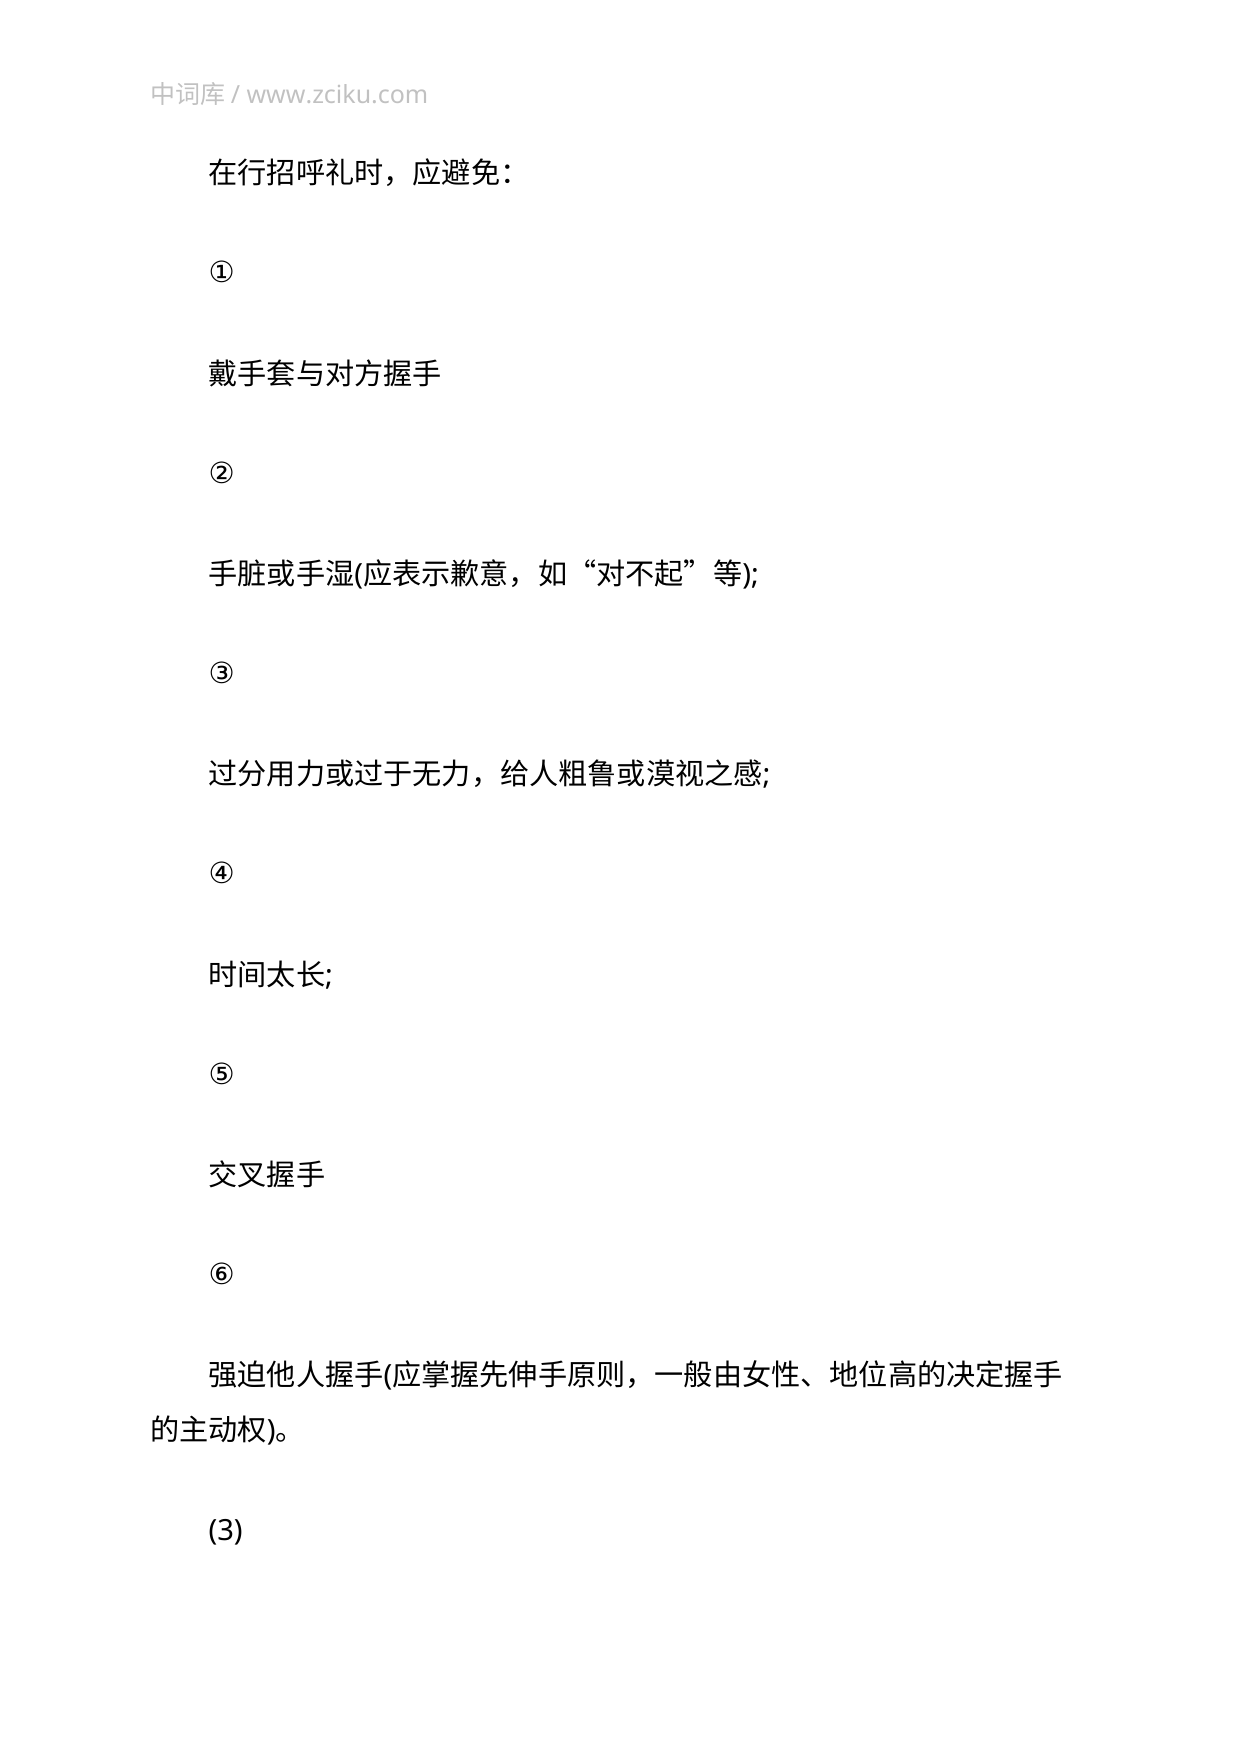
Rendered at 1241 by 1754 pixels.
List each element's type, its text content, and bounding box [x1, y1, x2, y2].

text (3) [150, 1509, 1090, 1548]
text ③ [150, 652, 1090, 692]
text ① [150, 252, 1090, 291]
text ④ [150, 853, 1090, 892]
text ⑤ [150, 1053, 1090, 1093]
text ⑥ [150, 1253, 1090, 1293]
text 交叉握手 [150, 1152, 1090, 1194]
text ② [150, 452, 1090, 492]
text 时间太长; [150, 951, 1090, 994]
text 戴手套与对方握手 [150, 350, 1090, 392]
text 手脏或手湿(应表示歉意，如“对不起”等); [150, 550, 1090, 593]
text 过分用力或过于无力，给人粗鲁或漠视之感; [150, 751, 1090, 793]
text 强迫他人握手(应掌握先伸手原则，一般由女性、地位高的决定握手的主动权)。 [150, 1352, 1090, 1449]
text 在行招呼礼时，应避免： [150, 150, 1090, 192]
